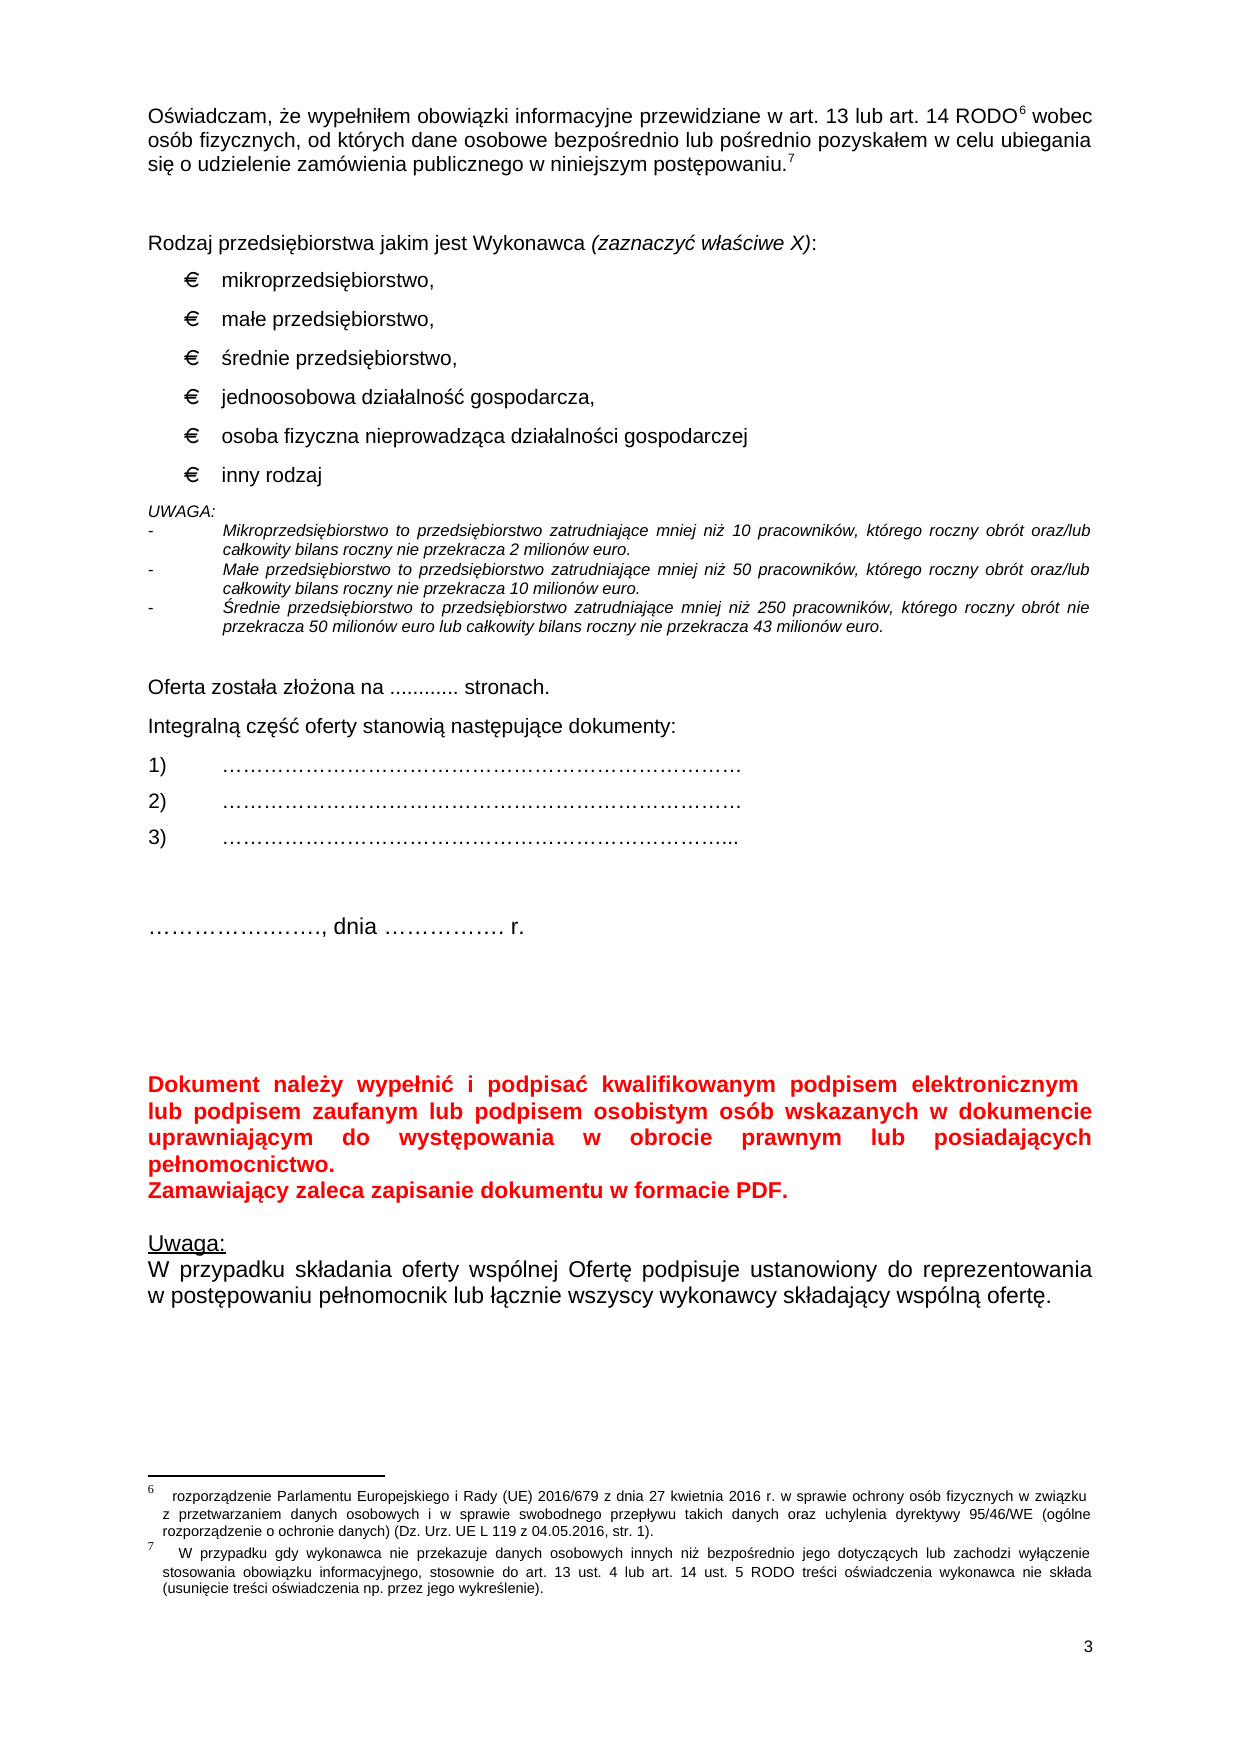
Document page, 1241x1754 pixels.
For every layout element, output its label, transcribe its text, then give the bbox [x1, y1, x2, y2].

text Oświadczam, że wypełniłem obowiązki informacyjne przewidziane w art. 13 lub art. 14 RODO wobec osób fizycznych, od których dane osobowe bezpośrednio lub pośrednio pozyskałem w celu ubiegania się o udzielenie zamówienia publicznego w niniejszym postępowaniu. [148, 103, 1093, 175]
list małe przedsiębiorstwo, [184, 306, 1093, 331]
list mikroprzedsiębiorstwo, [184, 267, 1093, 291]
text - Średnie przedsiębiorstwo to przedsiębiorstwo zatrudniające mniej niż 250 pracowników, którego roczny obrót nie przekracza 50 milionów euro lub całkowity bilans roczny nie przekracza 43 milionów euro. [148, 598, 1093, 636]
text …………….……., dnia ……………. r. [148, 913, 1093, 940]
text - Małe przedsiębiorstwo to przedsiębiorstwo zatrudniające mniej niż 50 pracowników, którego roczny obrót oraz/lub całkowity bilans roczny nie przekracza 10 milionów euro. [148, 559, 1093, 598]
text UWAGA: [148, 502, 1093, 521]
list ………………………………………………………………… [148, 789, 1093, 813]
list średnie przedsiębiorstwo, [184, 346, 1093, 369]
list jednoosobowa działalność gospodarcza, [184, 384, 1093, 409]
text - Mikroprzedsiębiorstwo to przedsiębiorstwo zatrudniające mniej niż 10 pracowników, którego roczny obrót oraz/lub całkowity bilans roczny nie przekracza 2 milionów euro. [148, 521, 1093, 559]
list ………………………………………………………………… [148, 753, 1093, 777]
list inny rodzaj [184, 463, 1093, 487]
text Integralną część oferty stanowią następujące dokumenty: [148, 714, 1093, 738]
text Oferta została złożona na ............ stronach. [148, 675, 1093, 699]
list osoba fizyczna nieprowadząca działalności gospodarczej [184, 424, 1093, 448]
list ………………………………………………………………... [148, 825, 1093, 849]
text Zamawiający zaleca zapisanie dokumentu w formacie PDF. [148, 1177, 1093, 1203]
text Rodzaj przedsiębiorstwa jakim jest Wykonawca (zaznaczyć właściwe X): [148, 231, 1093, 255]
text Uwaga: [148, 1229, 1093, 1256]
text Dokument należy wypełnić i podpisać kwalifikowanym podpisem elektronicznym lub podpisem zaufanym lub podpisem osobistym osób wskazanych w dokumencie uprawniającym do występowania w obrocie prawnym lub posiadających pełnomocnictwo. [148, 1071, 1093, 1177]
text W przypadku składania oferty wspólnej Ofertę podpisuje ustanowiony do reprezentowania w postępowaniu pełnomocnik lub łącznie wszyscy wykonawcy składający wspólną ofertę. [148, 1256, 1093, 1309]
